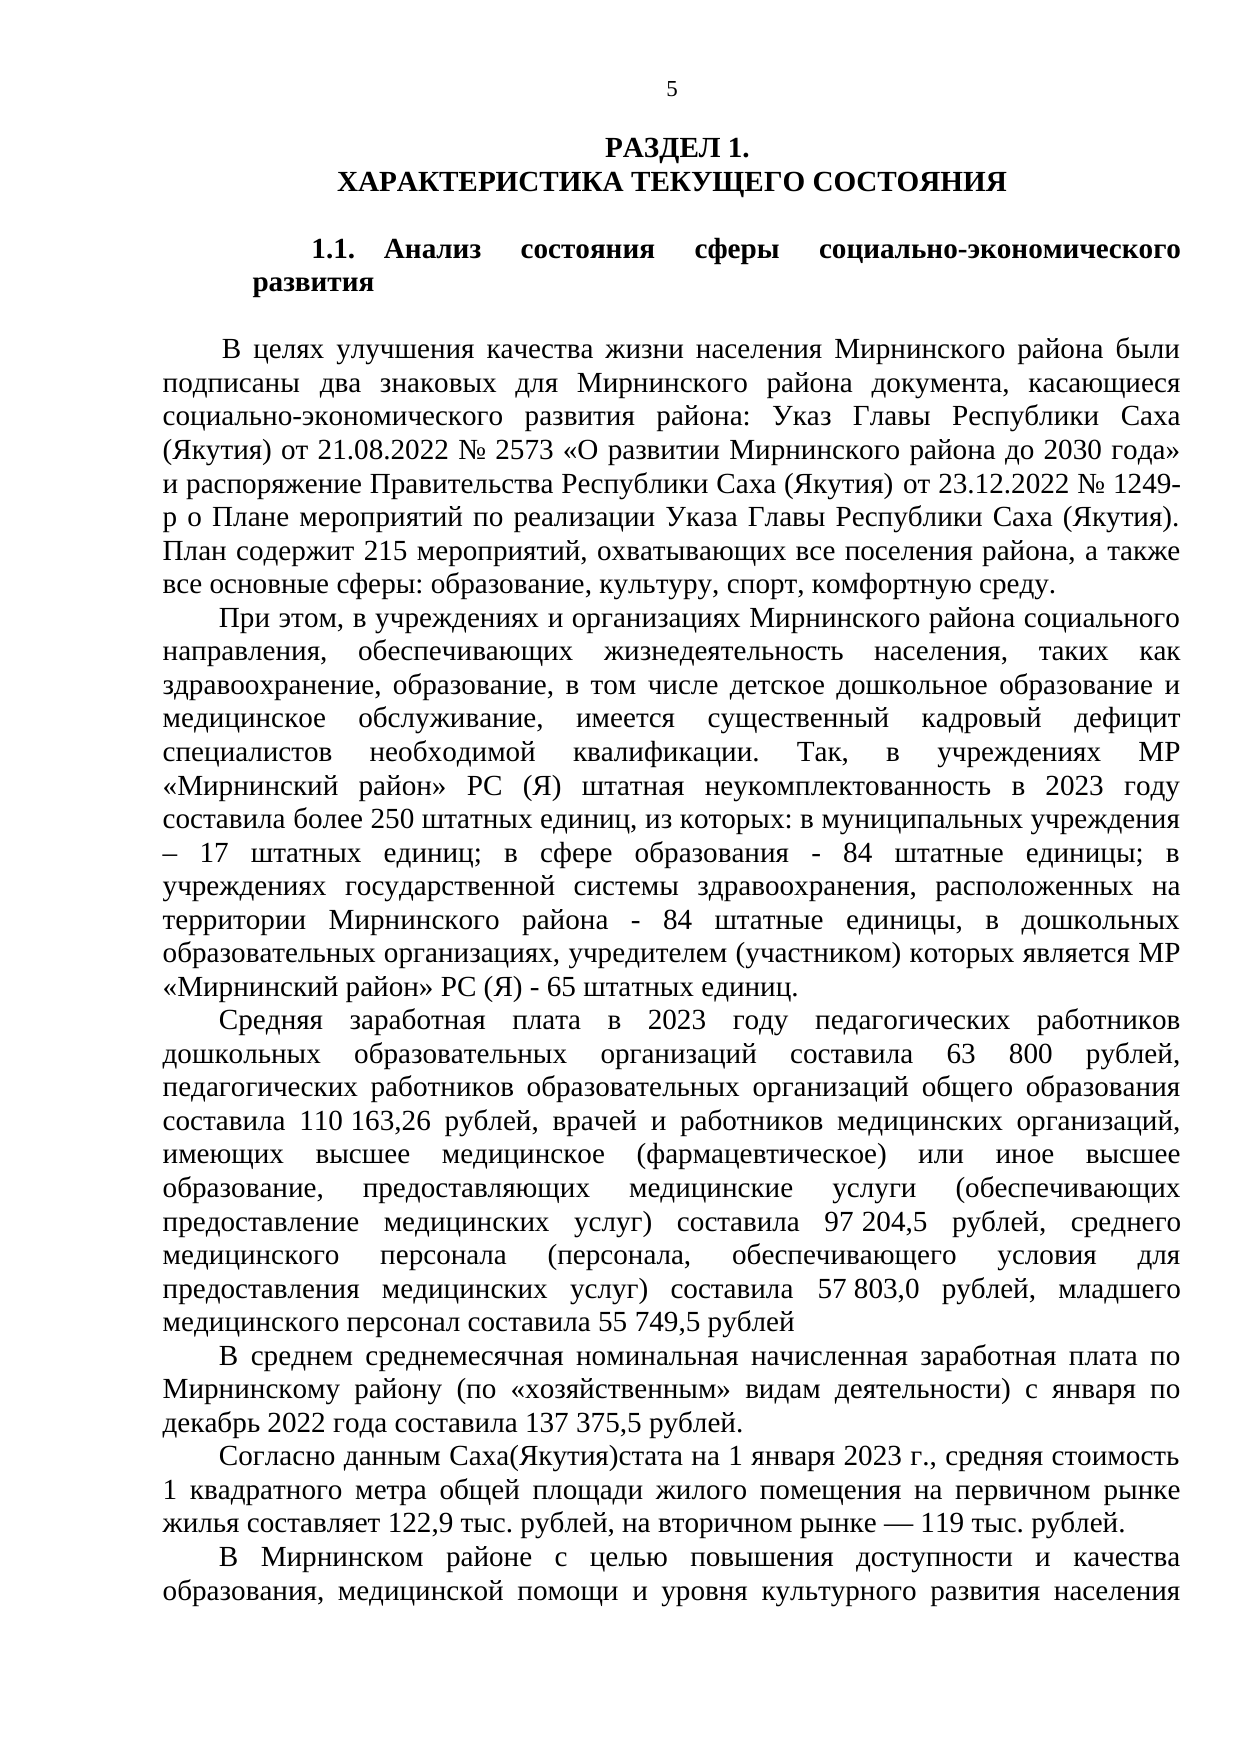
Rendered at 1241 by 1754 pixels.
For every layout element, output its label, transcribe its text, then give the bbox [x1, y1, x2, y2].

text При этом, в учреждениях и организациях Мирнинского района социального направления, обеспечивающих жизнедеятельность населения, таких как здравоохранение, образование, в том числе детское дошкольное образование и медицинское обслуживание, имеется существенный кадровый дефицит специалистов необходимой квалификации. Так, в учреждениях МР «Мирнинский район» РС (Я) штатная неукомплектованность в 2023 году составила более 250 штатных единиц, из которых: в муниципальных учреждения – 17 штатных единиц; в сфере образования - 84 штатные единицы; в учреждениях государственной системы здравоохранения, расположенных на территории Мирнинского района - 84 штатные единицы, в дошкольных образовательных организациях, учредителем (участником) которых является МР «Мирнинский район» РС (Я) - 65 штатных единиц. [162, 600, 1181, 1002]
text В среднем среднемесячная номинальная начисленная заработная плата по Мирнинскому району (по «хозяйственным» видам деятельности) с января по декабрь 2022 года составила 137 375,5 рублей. [162, 1338, 1181, 1438]
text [162, 1539, 1181, 1606]
text ХАРАКТЕРИСТИКА ТЕКУЩЕГО СОСТОЯНИЯ [162, 164, 1181, 197]
text Согласно данным Саха(Якутия)стата на 1 января 2023 г., средняя стоимость 1 квадратного метра общей площади жилого помещения на первичном рынке жилья составляет 122,9 тыс. рублей, на вторичном рынке — 119 тыс. рублей. [162, 1438, 1181, 1539]
text В целях улучшения качества жизни населения Мирнинского района были подписаны два знаковых для Мирнинского района документа, касающиеся социально-экономического развития района: Указ Главы Республики Саха (Якутия) от 21.08.2022 № 2573 «О развитии Мирнинского района до 2030 года» и распоряжение Правительства Республики Саха (Якутия) от 23.12.2022 № 1249-р о Плане мероприятий по реализации Указа Главы Республики Саха (Якутия). План содержит 215 мероприятий, охватывающих все поселения района, а также все основные сферы: образование, культуру, спорт, комфортную среду. [162, 331, 1181, 600]
text РАЗДЕЛ 1. [531, 130, 1181, 164]
list Анализ состояния сферы социально-экономического развития [252, 231, 1181, 298]
text Средняя заработная плата в 2023 году педагогических работников дошкольных образовательных организаций составила 63 800 рублей, педагогических работников образовательных организаций общего образования составила 110 163,26 рублей, врачей и работников медицинских организаций, имеющих высшее медицинское (фармацевтическое) или иное высшее образование, предоставляющих медицинские услуги (обеспечивающих предоставление медицинских услуг) составила 97 204,5 рублей, среднего медицинского персонала (персонала, обеспечивающего условия для предоставления медицинских услуг) составила 57 803,0 рублей, младшего медицинского персонал составила 55 749,5 рублей [162, 1002, 1181, 1338]
